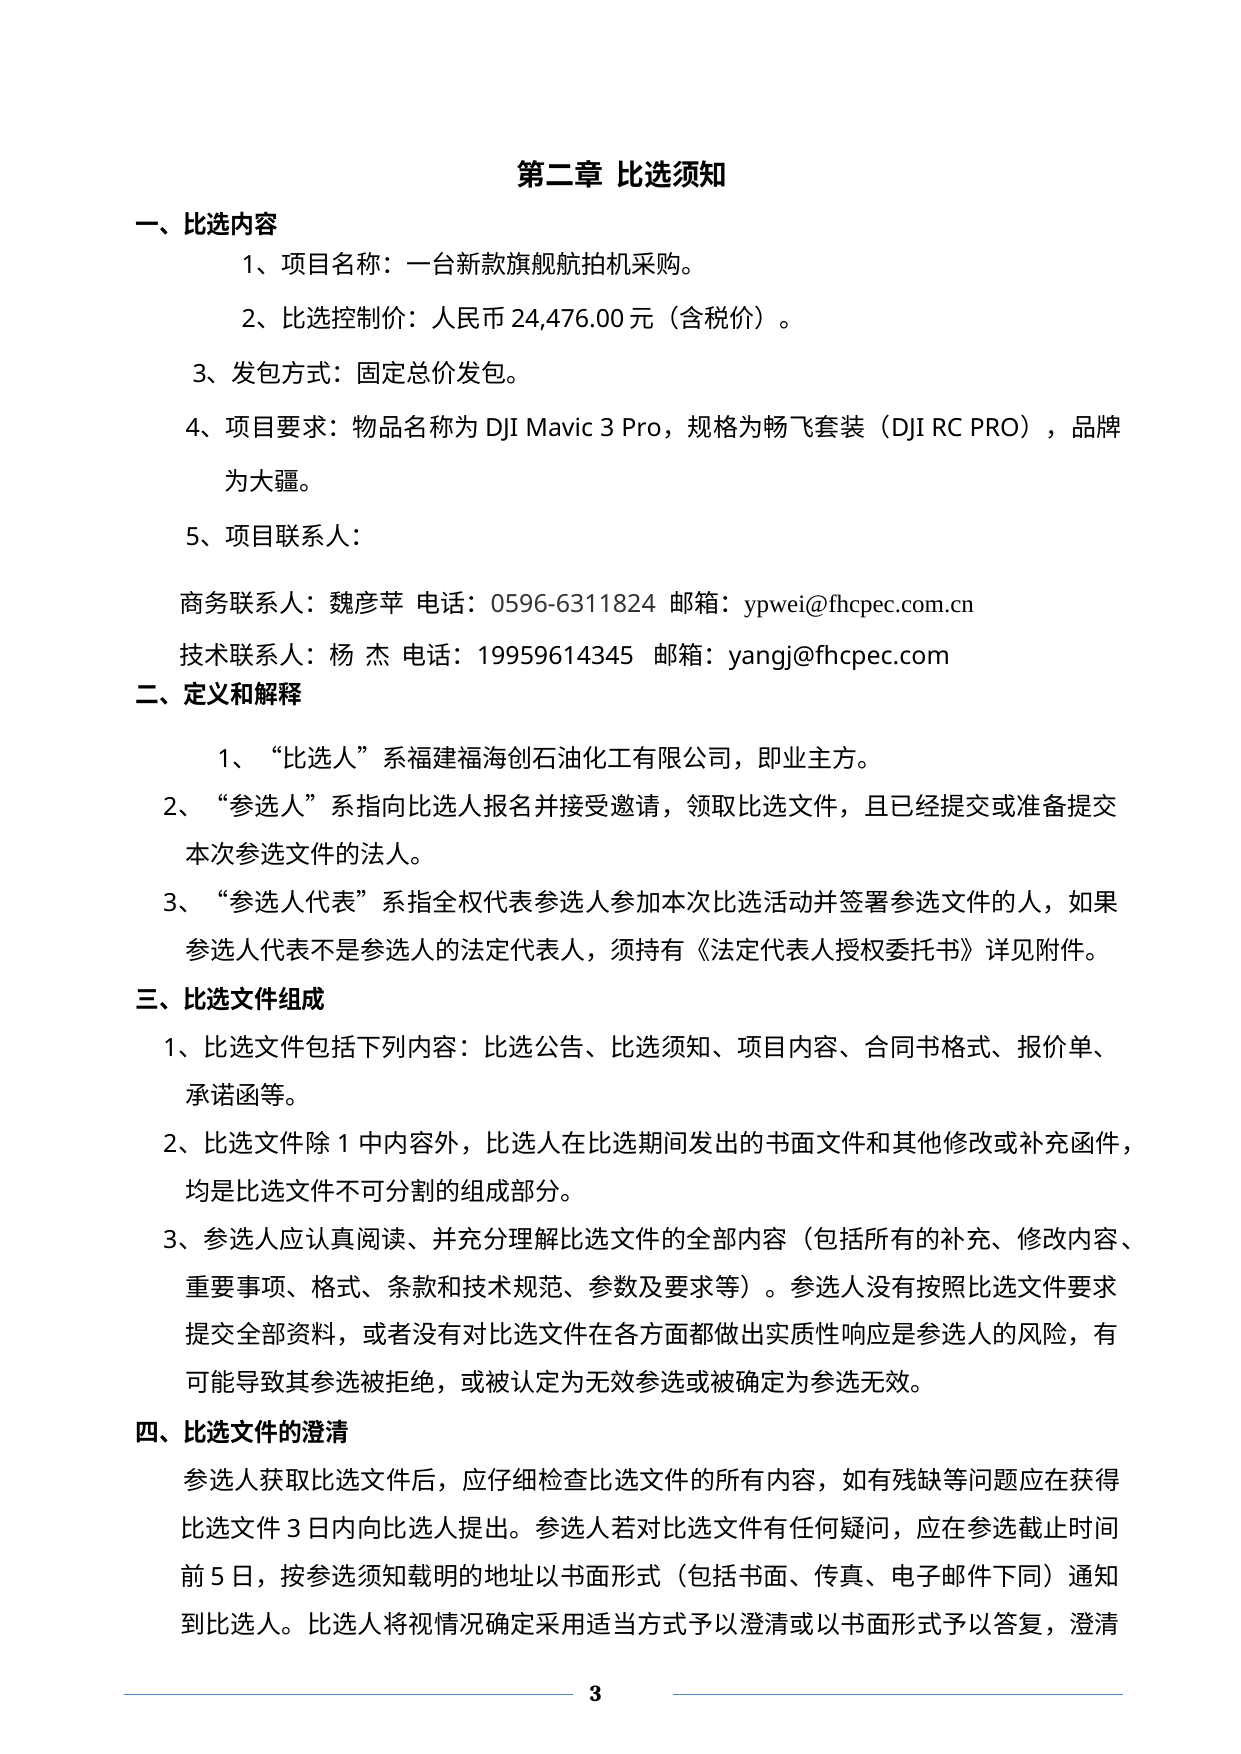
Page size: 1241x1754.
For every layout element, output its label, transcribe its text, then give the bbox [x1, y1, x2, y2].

text 技术联系人：杨 杰 电话：19959614345 邮箱：yangj@fhcpec.com [135, 623, 1134, 675]
text 3、“参选人代表”系指全权代表参选人参加本次比选活动并签署参选文件的人，如果参选人代表不是参选人的法定代表人，须持有《法定代表人授权委托书》详见附件。 [135, 873, 1121, 969]
text 1、比选文件包括下列内容：比选公告、比选须知、项目内容、合同书格式、报价单、承诺函等。 [135, 1018, 1121, 1114]
text 2、“参选人”系指向比选人报名并接受邀请，领取比选文件，且已经提交或准备提交本次参选文件的法人。 [135, 777, 1121, 873]
text 2、比选控制价：人民币24,476.00元（含税价）。 [191, 299, 1134, 335]
subtitle 第二章 比选须知 [135, 156, 1123, 193]
text 一、比选内容 [135, 195, 1134, 243]
text 2、比选文件除 1 中内容外，比选人在比选期间发出的书面文件和其他修改或补充函件，均是比选文件不可分割的组成部分。 [135, 1114, 1121, 1210]
text 3、参选人应认真阅读、并充分理解比选文件的全部内容（包括所有的补充、修改内容、重要事项、格式、条款和技术规范、参数及要求等）。参选人没有按照比选文件要求提交全部资料，或者没有对比选文件在各方面都做出实质性响应是参选人的风险，有可能导致其参选被拒绝，或被认定为无效参选或被确定为参选无效。 [135, 1210, 1121, 1401]
text 1、“比选人”系福建福海创石油化工有限公司，即业主方。 [191, 729, 1121, 777]
text 3、发包方式：固定总价发包。 [180, 353, 1121, 389]
text 1、项目名称：一台新款旗舰航拍机采购。 [191, 244, 1134, 281]
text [135, 1451, 1121, 1643]
text 四、比选文件的澄清 [135, 1403, 1134, 1451]
text 5、项目联系人： [185, 516, 1121, 552]
text 4、项目要求：物品名称为DJI Mavic 3 Pro，规格为畅飞套装（DJI RC PRO），品牌为大疆。 [185, 407, 1121, 498]
text 商务联系人：魏彦苹 电话：0596-6311824 邮箱：ypwei@fhcpec.com.cn [135, 571, 1134, 623]
text 二、定义和解释 [135, 675, 1134, 711]
text 三、比选文件组成 [135, 970, 1134, 1018]
